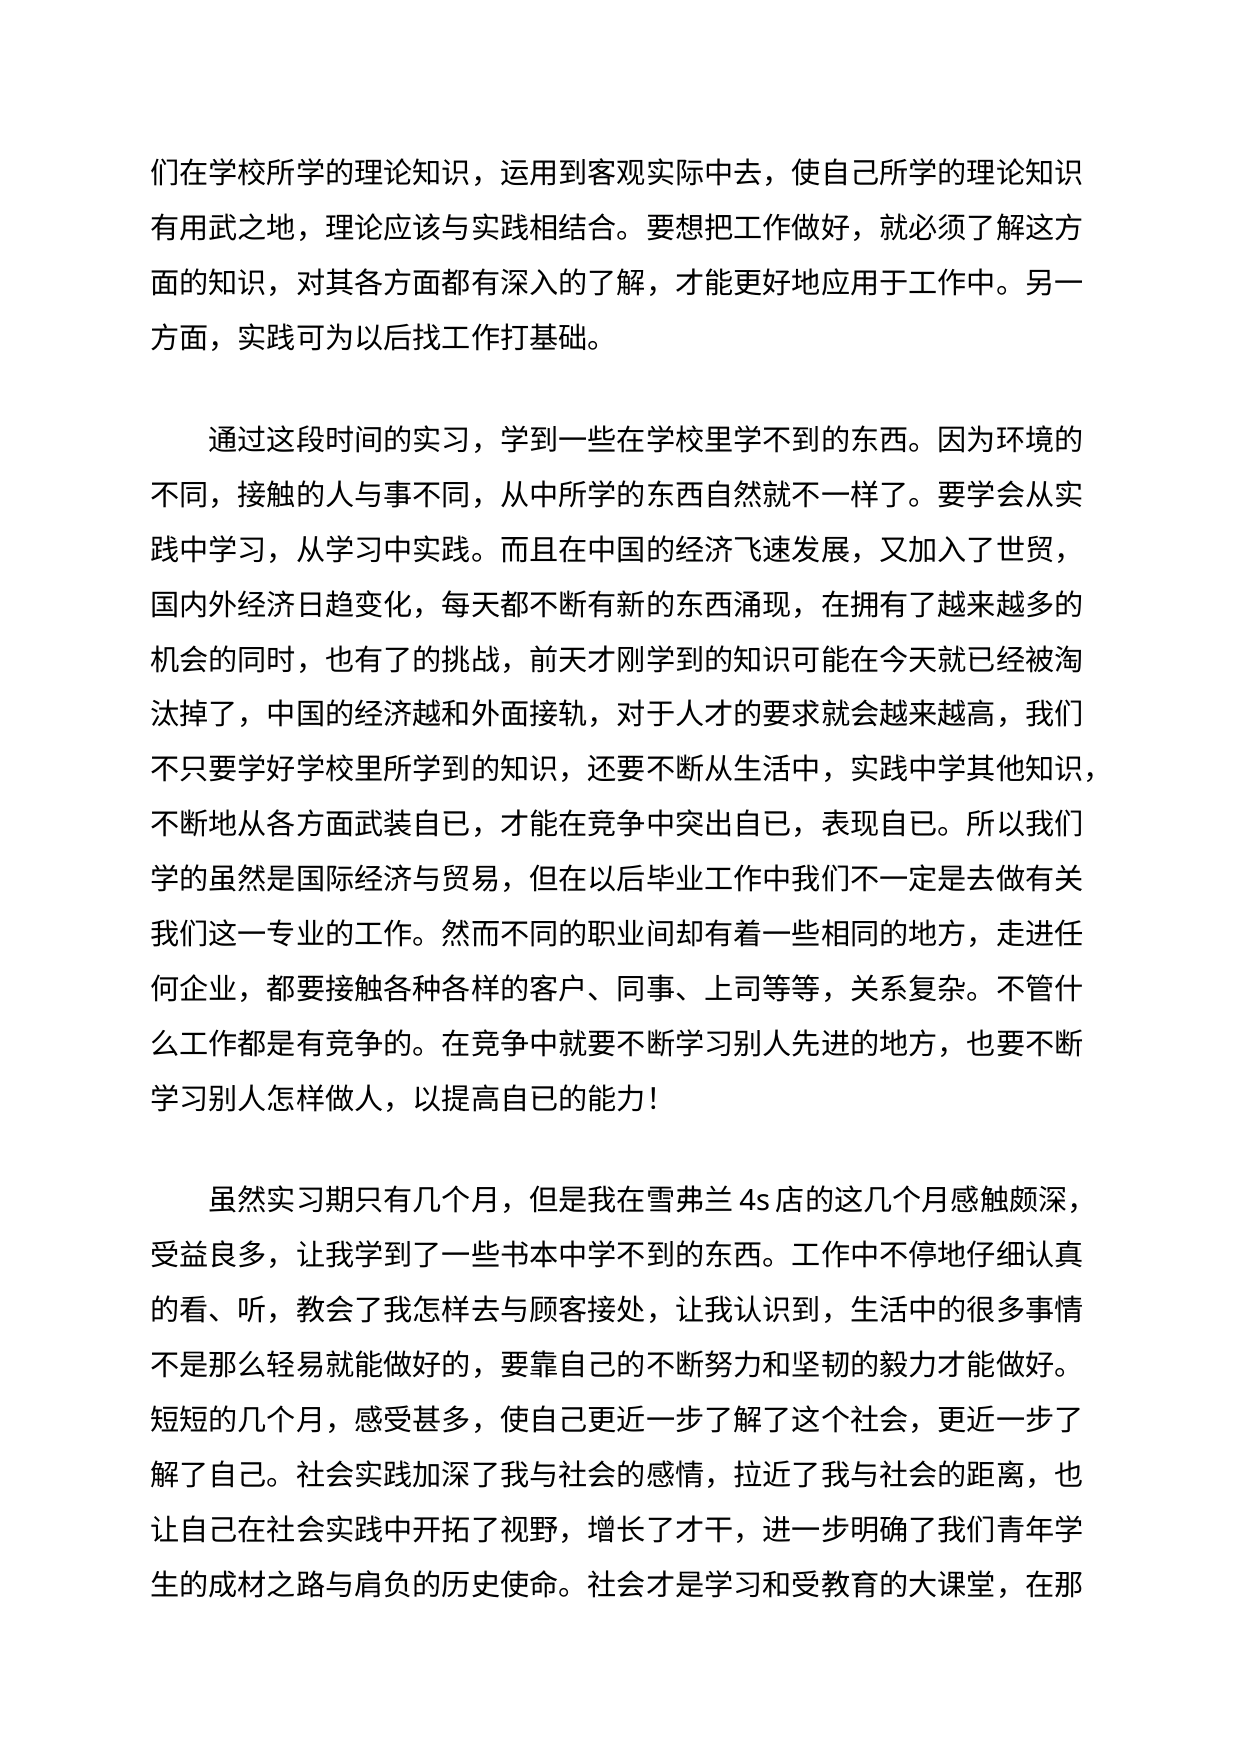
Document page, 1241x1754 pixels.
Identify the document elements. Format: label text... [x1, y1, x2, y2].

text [150, 150, 1090, 357]
text 通过这段时间的实习，学到一些在学校里学不到的东西。因为环境的不同，接触的人与事不同，从中所学的东西自然就不一样了。要学会从实践中学习，从学习中实践。而且在中国的经济飞速发展，又加入了世贸，国内外经济日趋变化，每天都不断有新的东西涌现，在拥有了越来越多的机会的同时，也有了的挑战，前天才刚学到的知识可能在今天就已经被淘汰掉了，中国的经济越和外面接轨，对于人才的要求就会越来越高，我们不只要学好学校里所学到的知识，还要不断从生活中，实践中学其他知识，不断地从各方面武装自已，才能在竞争中突出自已，表现自已。所以我们学的虽然是国际经济与贸易，但在以后毕业工作中我们不一定是去做有关我们这一专业的工作。然而不同的职业间却有着一些相同的地方，走进任何企业，都要接触各种各样的客户、同事、上司等等，关系复杂。不管什么工作都是有竞争的。在竞争中就要不断学习别人先进的地方，也要不断学习别人怎样做人，以提高自已的能力！ [150, 416, 1090, 1117]
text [150, 1177, 1090, 1604]
